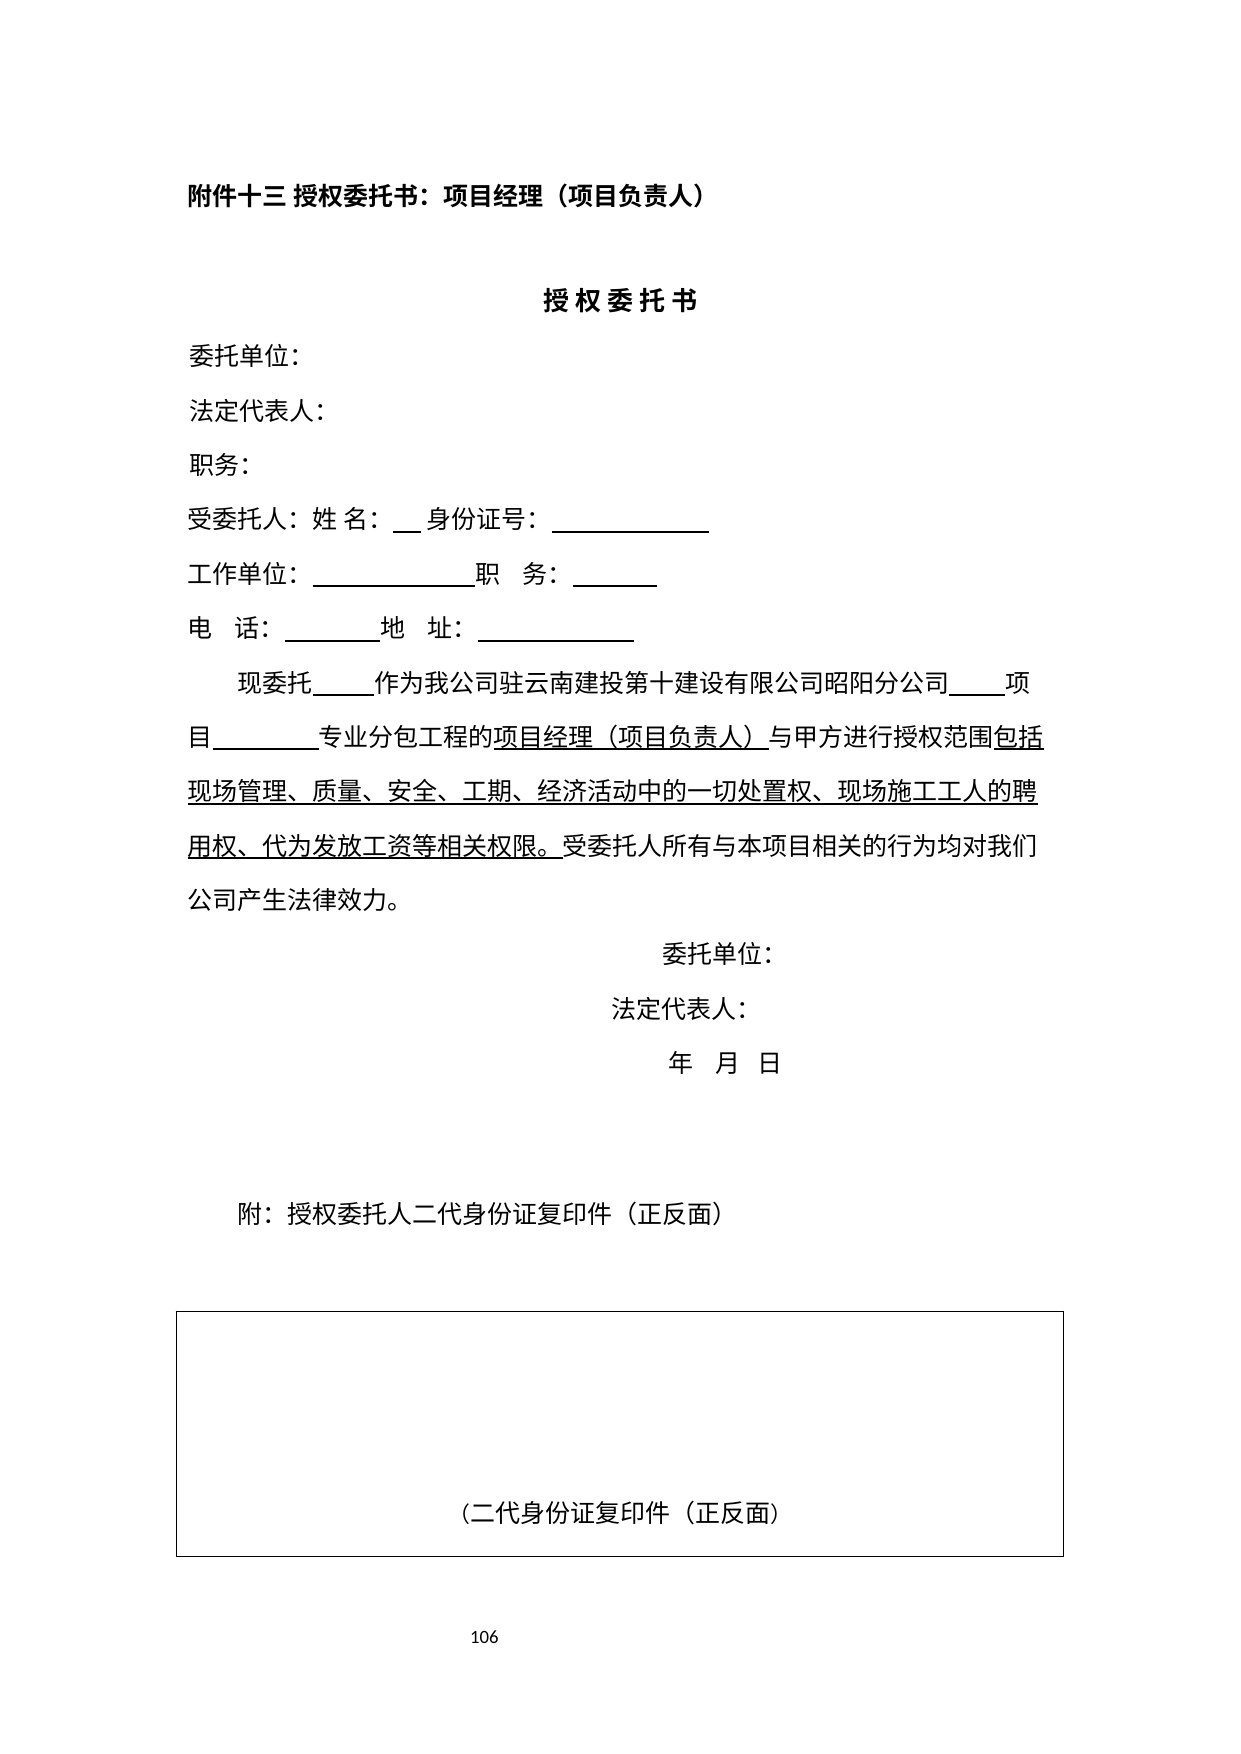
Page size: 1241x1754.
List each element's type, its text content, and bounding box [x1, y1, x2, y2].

text 委托单位： [187, 935, 1053, 971]
text 委托单位： [187, 337, 1053, 373]
text 职务： [187, 446, 1053, 482]
text 年 月 日 [187, 1044, 1053, 1080]
text 法定代表人： [187, 989, 1053, 1026]
text 授 权 委 托 书 [187, 280, 1053, 318]
text 电 话： 地 址： [187, 609, 1053, 645]
text 现委托 作为我公司驻云南建投第十建设有限公司昭阳分公司 项目 专业分包工程的项目经理（项目负责人）与甲方进行授权范围包括现场管理、质量、安全、工期、经济活动中的一切处置权、现场施工工人的聘用权、代为发放工资等相关权限。受委托人所有与本项目相关的行为均对我们公司产生法律效力。 [187, 663, 1053, 917]
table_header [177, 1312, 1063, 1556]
text 附件十三 授权委托书：项目经理（项目负责人） [187, 162, 1053, 227]
text 附：授权委托人二代身份证复印件（正反面） [187, 1180, 1053, 1245]
text 法定代表人： [187, 391, 1053, 427]
text 工作单位： 职 务： [187, 554, 1053, 591]
text 受委托人：姓 名： 身份证号： [187, 500, 1053, 536]
